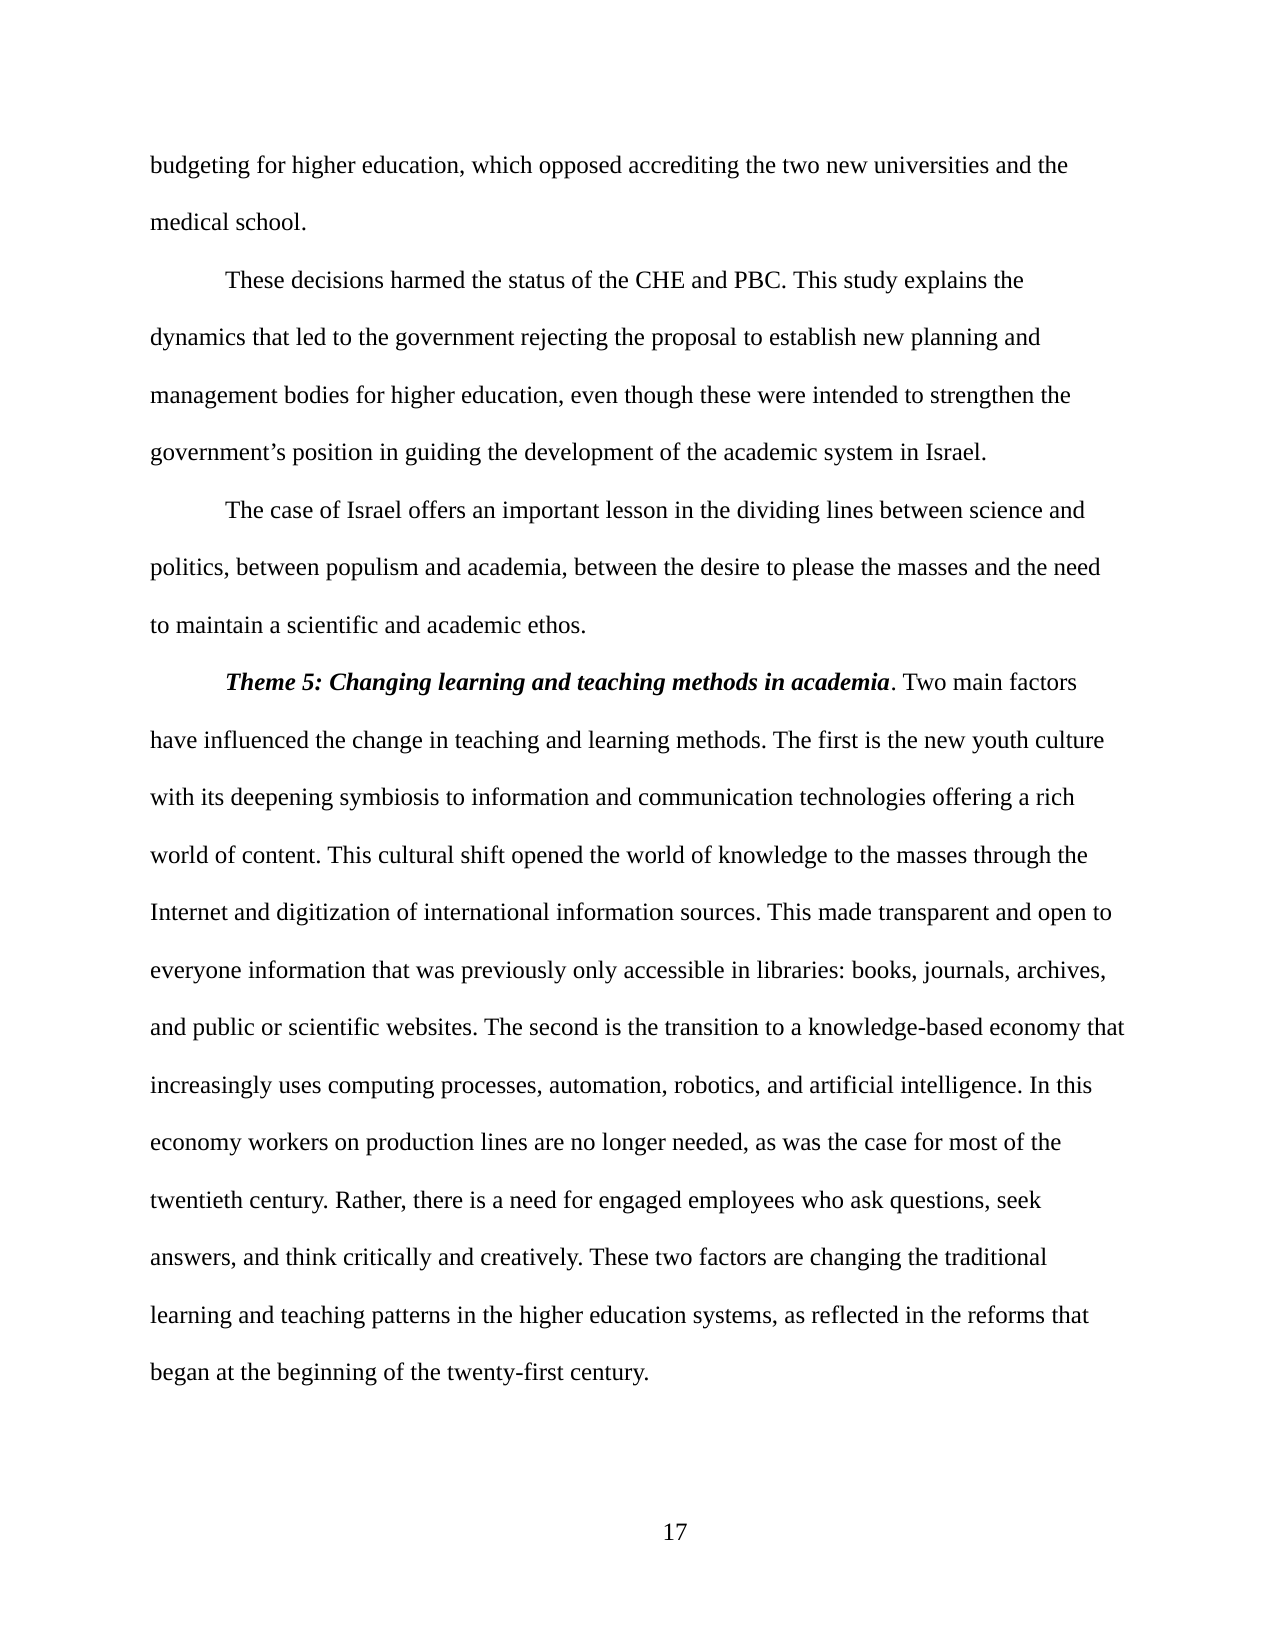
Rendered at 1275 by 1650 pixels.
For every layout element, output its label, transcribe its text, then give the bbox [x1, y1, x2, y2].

text Theme 5: Changing learning and teaching methods in academia. Two main factors have influenced the change in teaching and learning methods. The first is the new youth culture with its deepening symbiosis to information and communication technologies offering a rich world of content. This cultural shift opened the world of knowledge to the masses through the Internet and digitization of international information sources. This made transparent and open to everyone information that was previously only accessible in libraries: books, journals, archives, and public or scientific websites. The second is the transition to a knowledge-based economy that increasingly uses computing processes, automation, robotics, and artificial intelligence. In this economy workers on production lines are no longer needed, as was the case for most of the twentieth century. Rather, there is a need for engaged employees who ask questions, seek answers, and think critically and creatively. These two factors are changing the traditional learning and teaching patterns in the higher education systems, as reflected in the reforms that began at the beginning of the twenty-first century. [150, 667, 1125, 1386]
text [150, 150, 1125, 236]
text The case of Israel offers an important lesson in the dividing lines between science and politics, between populism and academia, between the desire to please the masses and the need to maintain a scientific and academic ethos. [150, 495, 1125, 639]
text These decisions harmed the status of the CHE and PBC. This study explains the dynamics that led to the government rejecting the proposal to establish new planning and management bodies for higher education, even though these were intended to strengthen the government’s position in guiding the development of the academic system in Israel. [150, 265, 1125, 466]
